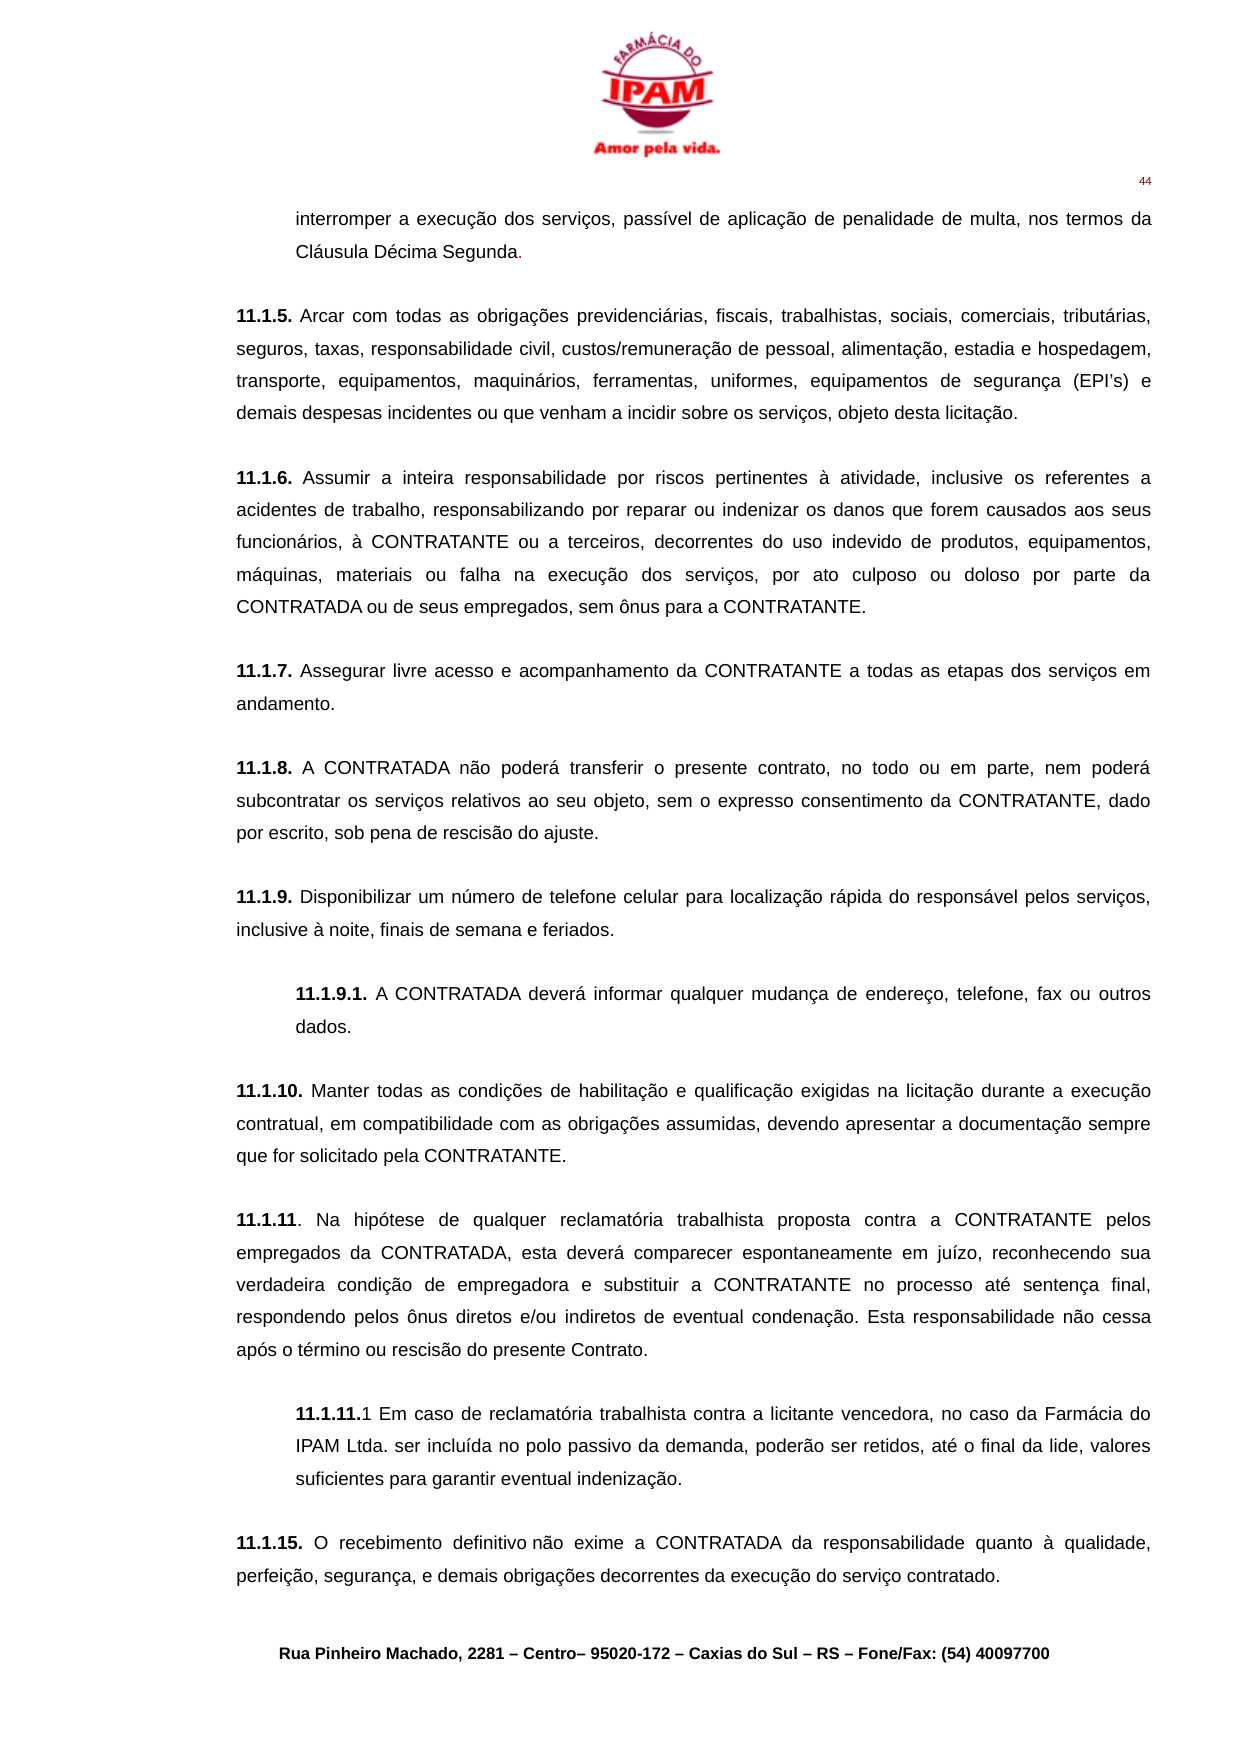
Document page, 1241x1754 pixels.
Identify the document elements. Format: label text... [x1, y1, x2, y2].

text 11.1.10. Manter todas as condições de habilitação e qualificação exigidas na licitação durante a execução contratual, em compatibilidade com as obrigações assumidas, devendo apresentar a documentação sempre que for solicitado pela CONTRATANTE. [236, 1080, 1152, 1166]
text 11.1.7. Assegurar livre acesso e acompanhamento da CONTRATANTE a todas as etapas dos serviços em andamento. [236, 660, 1152, 714]
text 11.1.15. O recebimento definitivo não exime a CONTRATADA da responsabilidade quanto à qualidade, perfeição, segurança, e demais obrigações decorrentes da execução do serviço contratado. [236, 1532, 1152, 1586]
text 11.1.9. Disponibilizar um número de telefone celular para localização rápida do responsável pelos serviços, inclusive à noite, finais de semana e feriados. [236, 886, 1152, 940]
text 11.1.11. Na hipótese de qualquer reclamatória trabalhista proposta contra a CONTRATANTE pelos empregados da CONTRATADA, esta deverá comparecer espontaneamente em juízo, reconhecendo sua verdadeira condição de empregadora e substituir a CONTRATANTE no processo até sentença final, respondendo pelos ônus diretos e/ou indiretos de eventual condenação. Esta responsabilidade não cessa após o término ou rescisão do presente Contrato. [236, 1209, 1152, 1360]
picture [591, 29, 738, 174]
text 11.1.9.1. A CONTRATADA deverá informar qualquer mudança de endereço, telefone, fax ou outros dados. [295, 983, 1152, 1037]
text 11.1.11.1 Em caso de reclamatória trabalhista contra a licitante vencedora, no caso da Farmácia do IPAM Ltda. ser incluída no polo passivo da demanda, poderão ser retidos, até o final da lide, valores suficientes para garantir eventual indenização. [295, 1403, 1152, 1489]
text 11.1.8. A CONTRATADA não poderá transferir o presente contrato, no todo ou em parte, nem poderá subcontratar os serviços relativos ao seu objeto, sem o expresso consentimento da CONTRATANTE, dado por escrito, sob pena de rescisão do ajuste. [236, 757, 1152, 843]
text 11.1.5. Arcar com todas as obrigações previdenciárias, fiscais, trabalhistas, sociais, comerciais, tributárias, seguros, taxas, responsabilidade civil, custos/remuneração de pessoal, alimentação, estadia e hospedagem, transporte, equipamentos, maquinários, ferramentas, uniformes, equipamentos de segurança (EPI’s) e demais despesas incidentes ou que venham a incidir sobre os serviços, objeto desta licitação. [236, 305, 1152, 423]
text 11.1.6. Assumir a inteira responsabilidade por riscos pertinentes à atividade, inclusive os referentes a acidentes de trabalho, responsabilizando por reparar ou indenizar os danos que forem causados aos seus funcionários, à CONTRATANTE ou a terceiros, decorrentes do uso indevido de produtos, equipamentos, máquinas, materiais ou falha na execução dos serviços, por ato culposo ou doloso por parte da CONTRATADA ou de seus empregados, sem ônus para a CONTRATANTE. [236, 467, 1152, 617]
